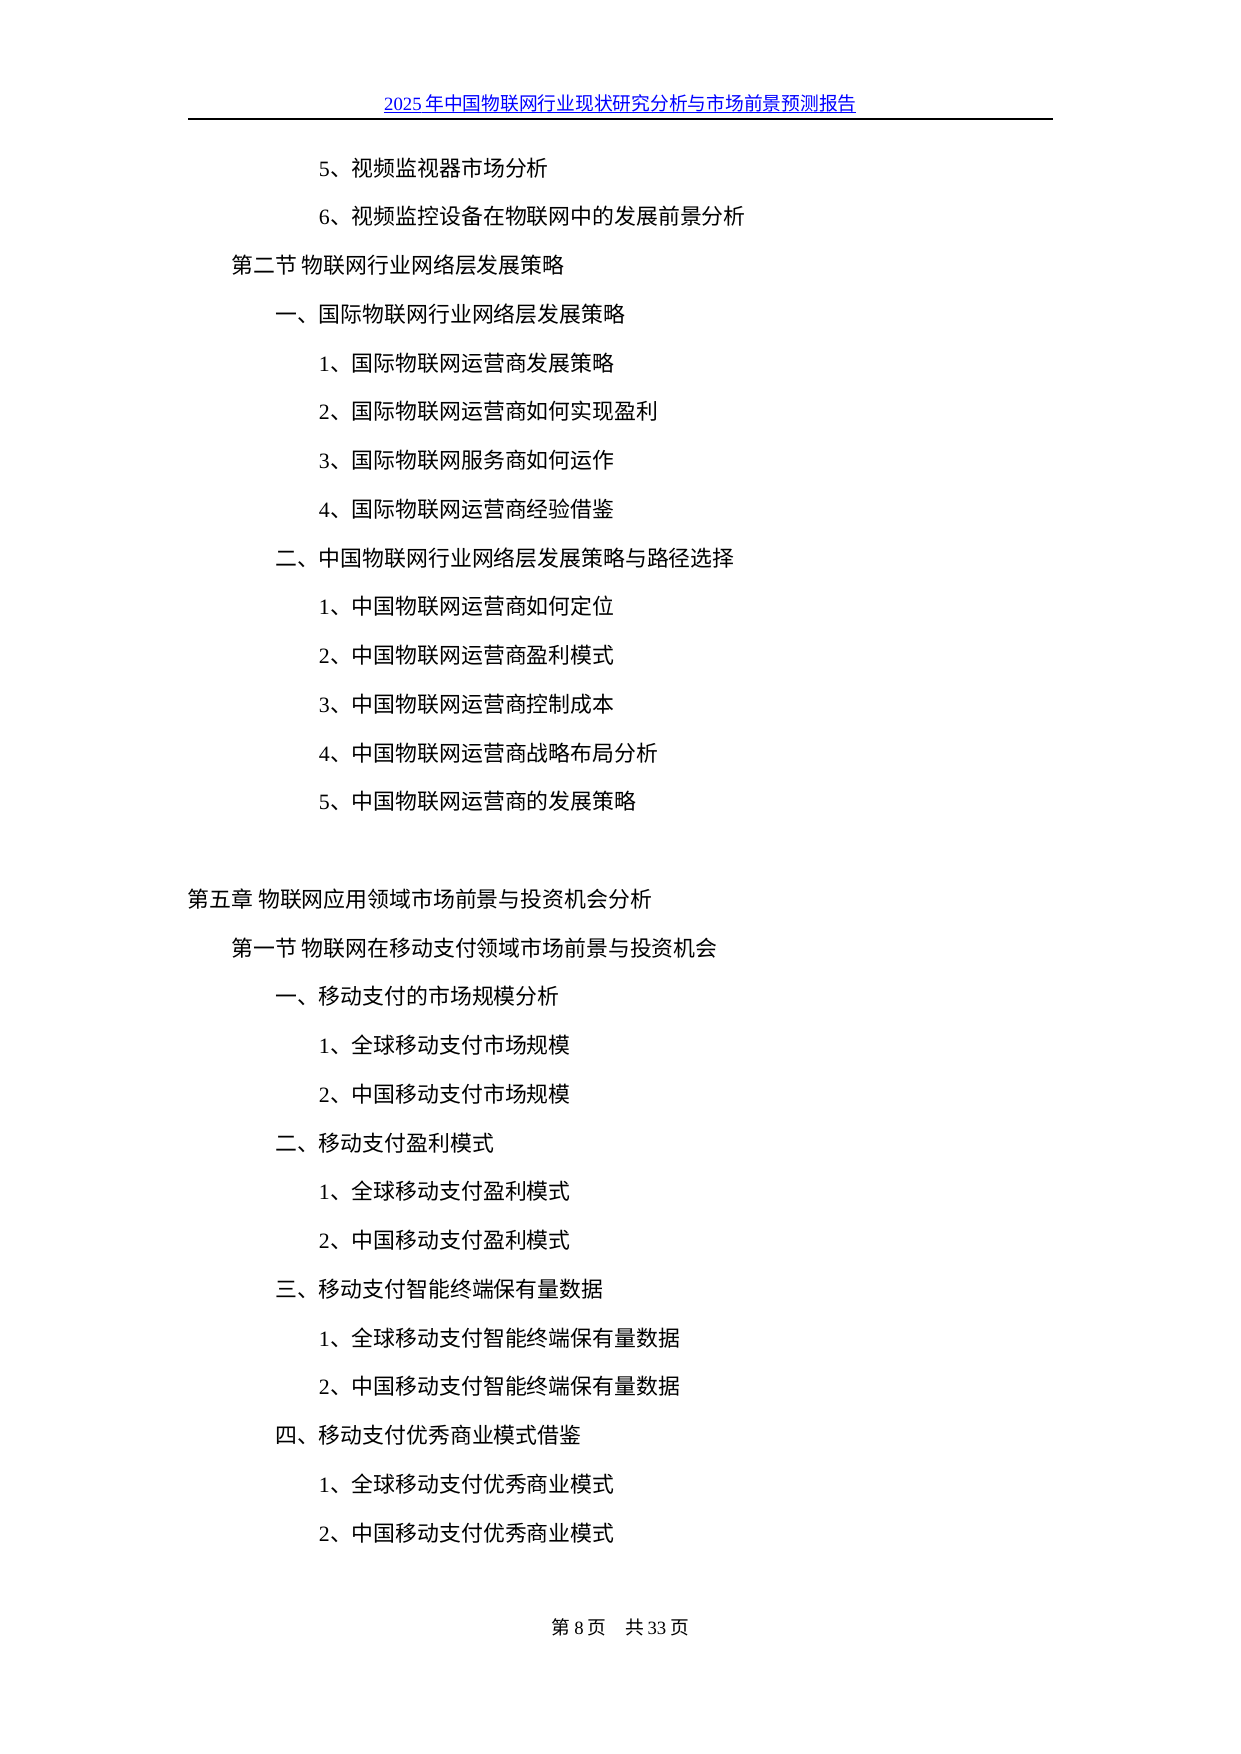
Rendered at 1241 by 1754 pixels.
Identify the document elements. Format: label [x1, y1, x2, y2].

text [187, 150, 1053, 1548]
